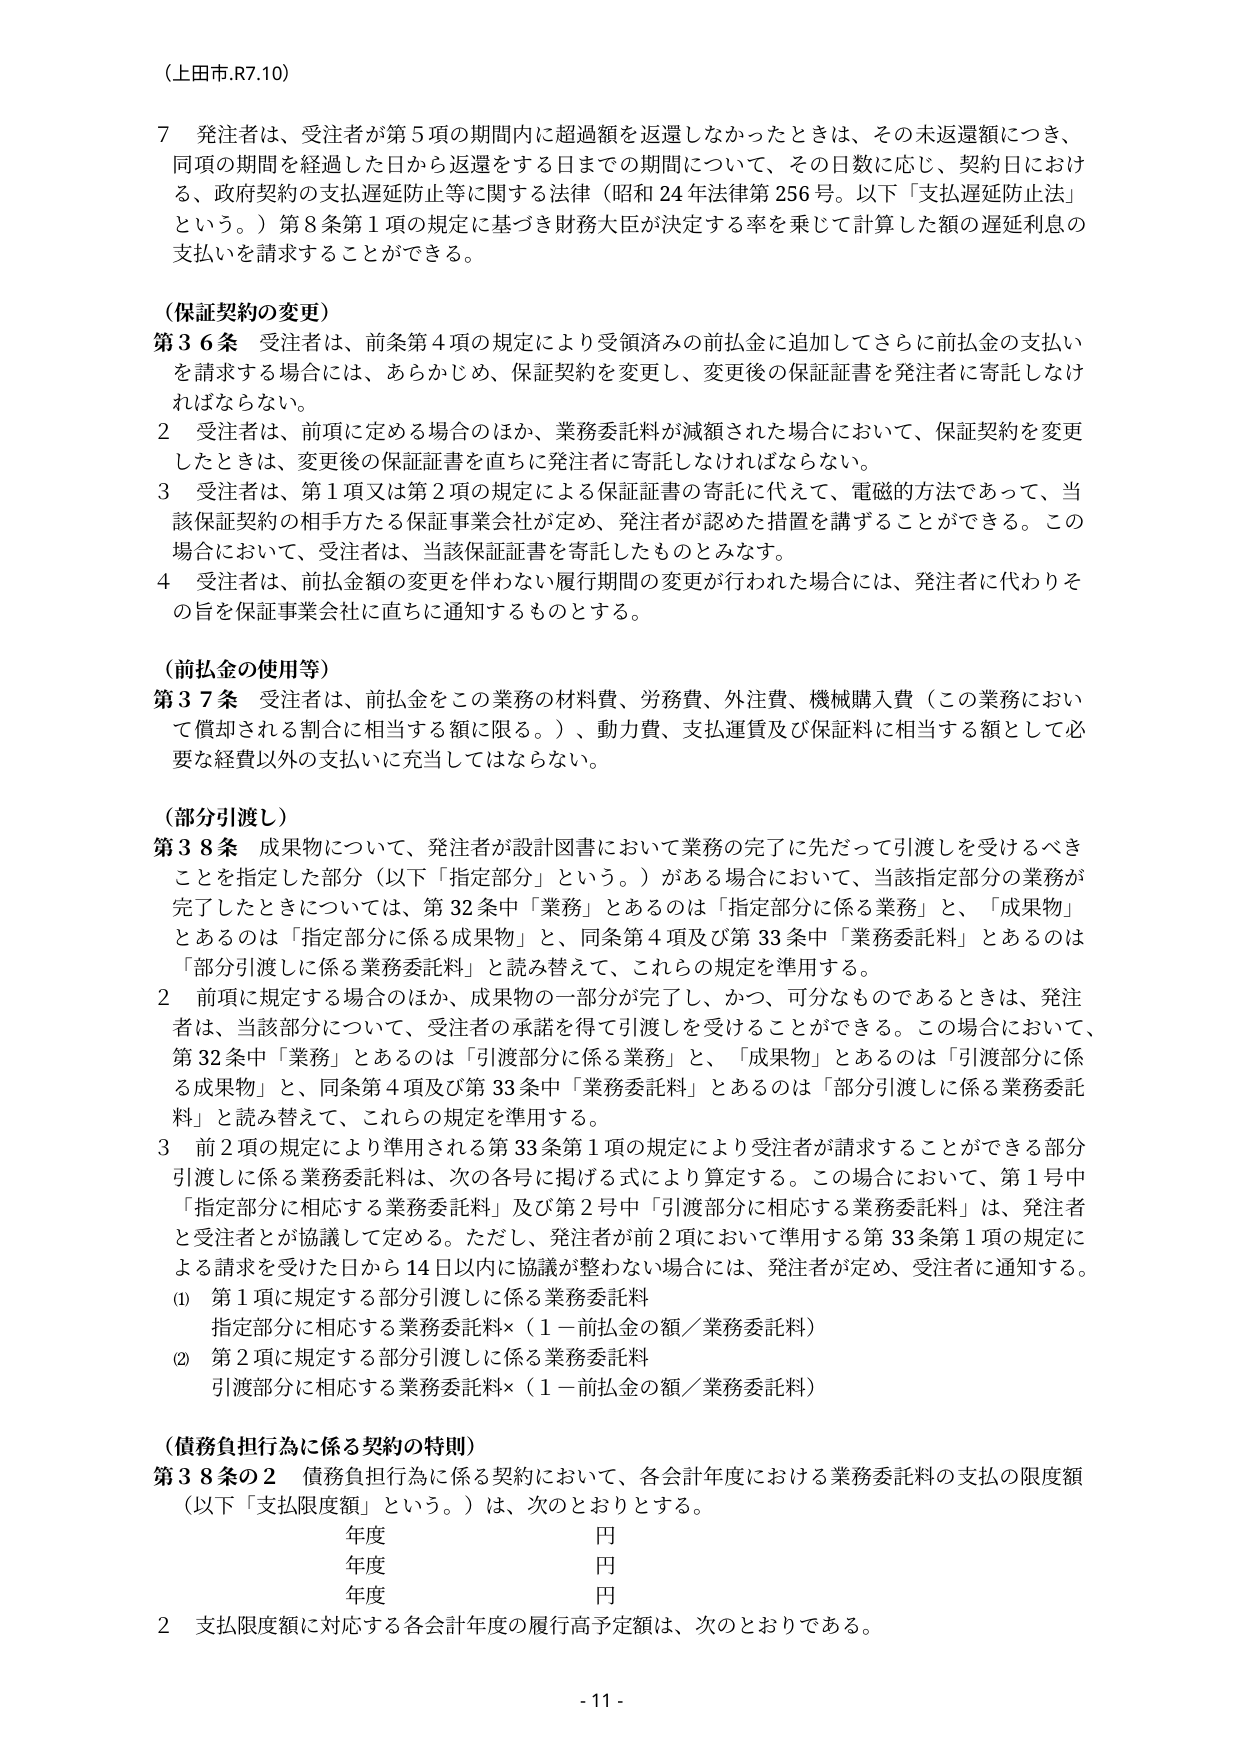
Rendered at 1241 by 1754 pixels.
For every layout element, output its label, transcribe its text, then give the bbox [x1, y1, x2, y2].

text ４ 受注者は、前払金額の変更を伴わない履行期間の変更が行われた場合には、発注者に代わりその旨を保証事業会社に直ちに通知するものとする。 [153, 565, 1087, 625]
text ２ 受注者は、前項に定める場合のほか、業務委託料が減額された場合において、保証契約を変更したときは、変更後の保証証書を直ちに発注者に寄託しなければならない。 [153, 416, 1087, 476]
text 指定部分に相応する業務委託料×（１－前払金の額／業務委託料） [153, 1311, 1087, 1342]
text （前払金の使用等） [153, 653, 1087, 683]
text （保証契約の変更） [153, 296, 1087, 326]
text 引渡部分に相応する業務委託料×（１－前払金の額／業務委託料） [153, 1372, 1087, 1402]
text （部分引渡し） [153, 802, 1087, 831]
text 第３８条の２ 債務負担行為に係る契約において、各会計年度における業務委託料の支払の限度額（以下「支払限度額」という。）は、次のとおりとする。 [153, 1460, 1087, 1520]
text 年度 円 [153, 1550, 1087, 1580]
text 第３８条 成果物について、発注者が設計図書において業務の完了に先だって引渡しを受けるべきことを指定した部分（以下「指定部分」という。）がある場合において、当該指定部分の業務が完了したときについては、第32条中「業務」とあるのは「指定部分に係る業務」と、「成果物」とあるのは「指定部分に係る成果物」と、同条第４項及び第33条中「業務委託料」とあるのは「部分引渡しに係る業務委託料」と読み替えて、これらの規定を準用する。 [153, 831, 1087, 981]
text （債務負担行為に係る契約の特則） [153, 1430, 1087, 1460]
text ２ 支払限度額に対応する各会計年度の履行高予定額は、次のとおりである。 [153, 1609, 1087, 1639]
text ３ 受注者は、第１項又は第２項の規定による保証証書の寄託に代えて、電磁的方法であって、当該保証契約の相手方たる保証事業会社が定め、発注者が認めた措置を講ずることができる。この場合において、受注者は、当該保証証書を寄託したものとみなす。 [153, 476, 1087, 565]
text ３ 前２項の規定により準用される第33条第１項の規定により受注者が請求することができる部分引渡しに係る業務委託料は、次の各号に掲げる式により算定する。この場合において、第１号中「指定部分に相応する業務委託料」及び第２号中「引渡部分に相応する業務委託料」は、発注者と受注者とが協議して定める。ただし、発注者が前２項において準用する第33条第１項の規定による請求を受けた日から14日以内に協議が整わない場合には、発注者が定め、受注者に通知する。 [153, 1131, 1087, 1281]
text ７ 発注者は、受注者が第５項の期間内に超過額を返還しなかったときは、その未返還額につき、同項の期間を経過した日から返還をする日までの期間について、その日数に応じ、契約日における、政府契約の支払遅延防止等に関する法律（昭和24年法律第256号。以下「支払遅延防止法」という。）第８条第１項の規定に基づき財務大臣が決定する率を乗じて計算した額の遅延利息の支払いを請求することができる。 [153, 118, 1087, 268]
text 年度 円 [153, 1520, 1087, 1550]
text ２ 前項に規定する場合のほか、成果物の一部分が完了し、かつ、可分なものであるときは、発注者は、当該部分について、受注者の承諾を得て引渡しを受けることができる。この場合において、第32条中「業務」とあるのは「引渡部分に係る業務」と、「成果物」とあるのは「引渡部分に係る成果物」と、同条第４項及び第33条中「業務委託料」とあるのは「部分引渡しに係る業務委託料」と読み替えて、これらの規定を準用する。 [153, 981, 1087, 1131]
text ⑴ 第１項に規定する部分引渡しに係る業務委託料 [153, 1281, 1087, 1311]
text 第３６条 受注者は、前条第４項の規定により受領済みの前払金に追加してさらに前払金の支払いを請求する場合には、あらかじめ、保証契約を変更し、変更後の保証証書を発注者に寄託しなければならない。 [153, 326, 1087, 416]
text 年度 円 [153, 1580, 1087, 1609]
text ⑵ 第２項に規定する部分引渡しに係る業務委託料 [153, 1342, 1087, 1372]
text 第３７条 受注者は、前払金をこの業務の材料費、労務費、外注費、機械購入費（この業務において償却される割合に相当する額に限る。）、動力費、支払運賃及び保証料に相当する額として必要な経費以外の支払いに充当してはならない。 [153, 683, 1087, 773]
